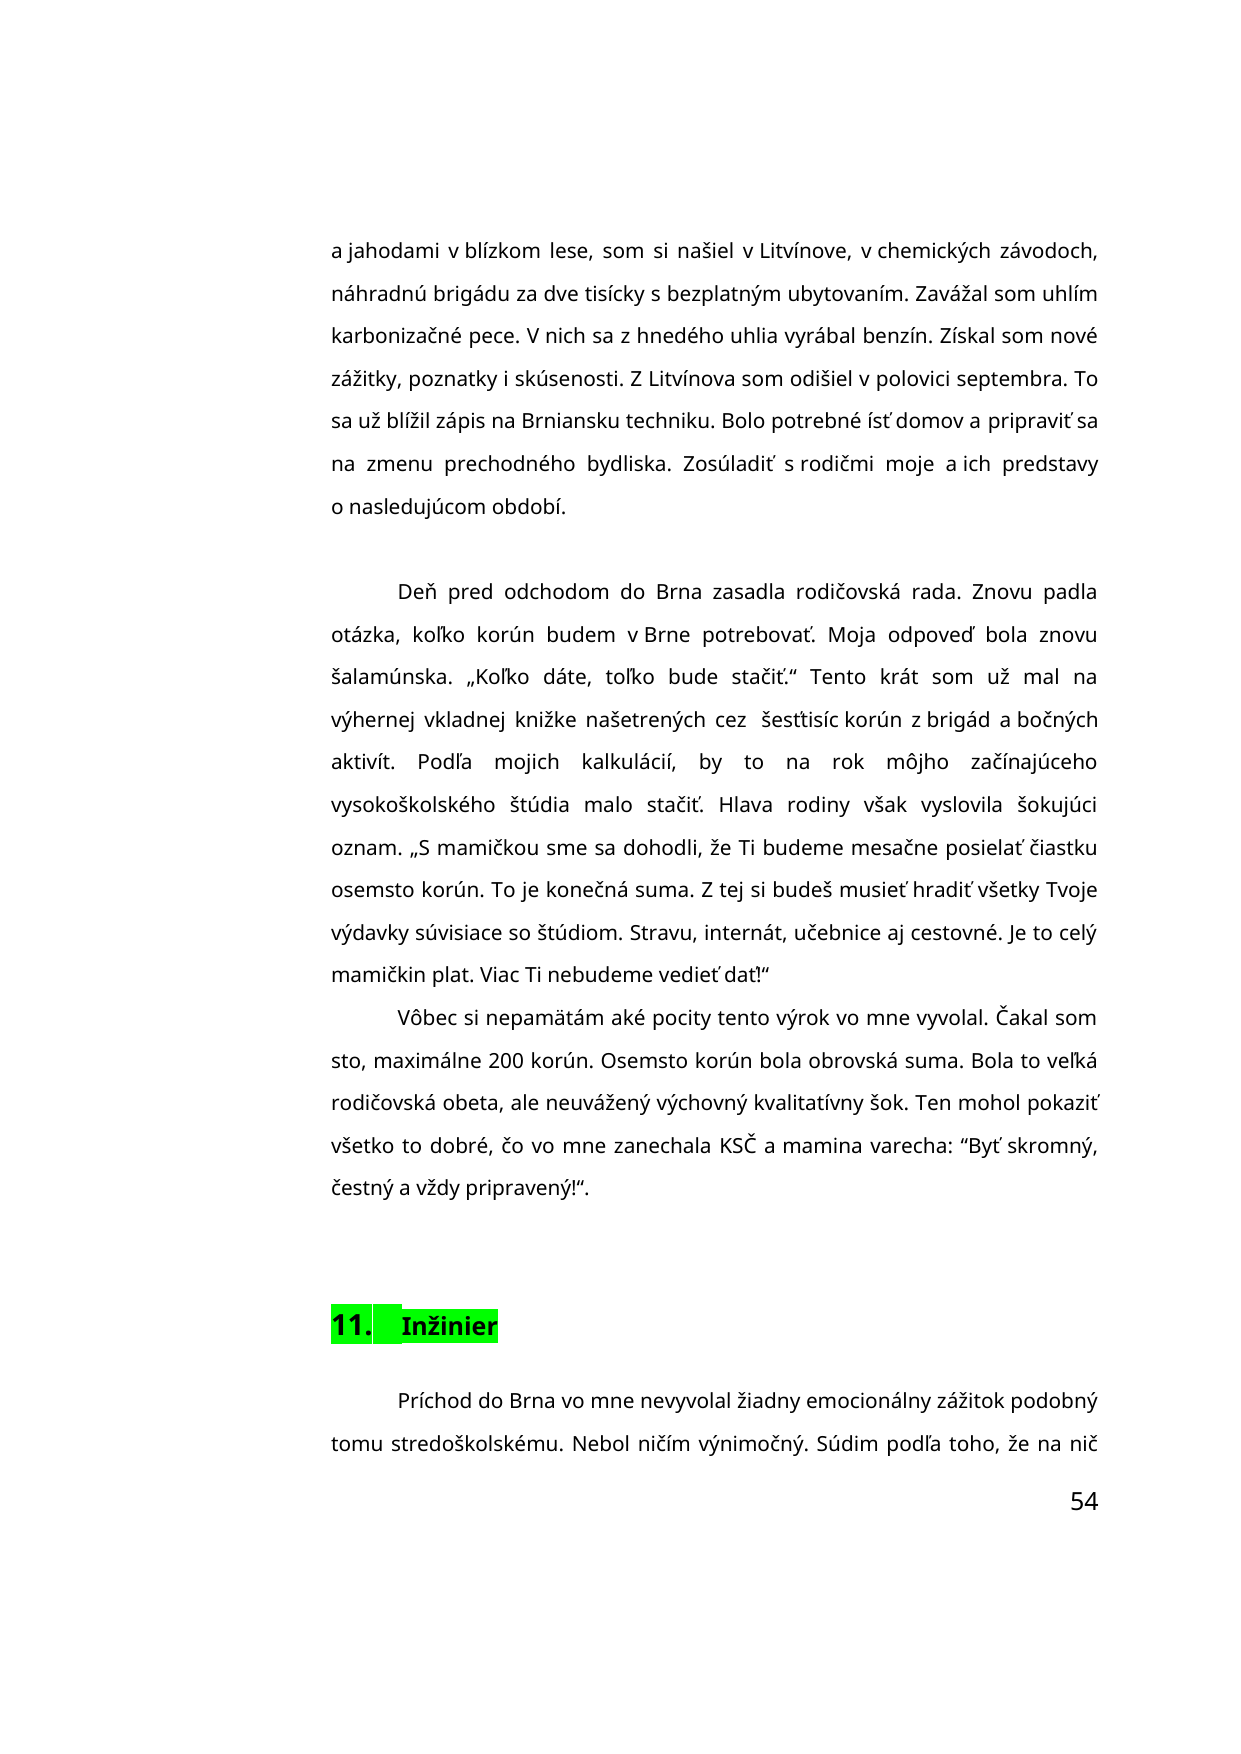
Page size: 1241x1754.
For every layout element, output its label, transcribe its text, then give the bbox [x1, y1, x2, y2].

subtitle Inžinier [402, 1304, 1098, 1344]
text Vôbec si nepamätám aké pocity tento výrok vo mne vyvolal. Čakal som sto, maximálne 200 korún. Osemsto korún bola obrovská suma. Bola to veľká rodičovská obeta, ale neuvážený výchovný kvalitatívny šok. Ten mohol pokaziť všetko to dobré, čo vo mne zanechala KSČ a mamina varecha: “Byť skromný, čestný a vždy pripravený!“. [331, 1003, 1098, 1202]
text Deň pred odchodom do Brna zasadla rodičovská rada. Znovu padla otázka, koľko korún budem v Brne potrebovať. Moja odpoveď bola znovu šalamúnska. „Koľko dáte, toľko bude stačiť.“ Tento krát som už mal na výhernej vkladnej knižke našetrených cez šesťtisíc korún z brigád a bočných aktivít. Podľa mojich kalkulácií, by to na rok môjho začínajúceho vysokoškolského štúdia malo stačiť. Hlava rodiny však vyslovila šokujúci oznam. „S mamičkou sme sa dohodli, že Ti budeme mesačne posielať čiastku osemsto korún. To je konečná suma. Z tej si budeš musieť hradiť všetky Tvoje výdavky súvisiace so štúdiom. Stravu, internát, učebnice aj cestovné. Je to celý mamičkin plat. Viac Ti nebudeme vedieť dať!“ [331, 577, 1098, 989]
